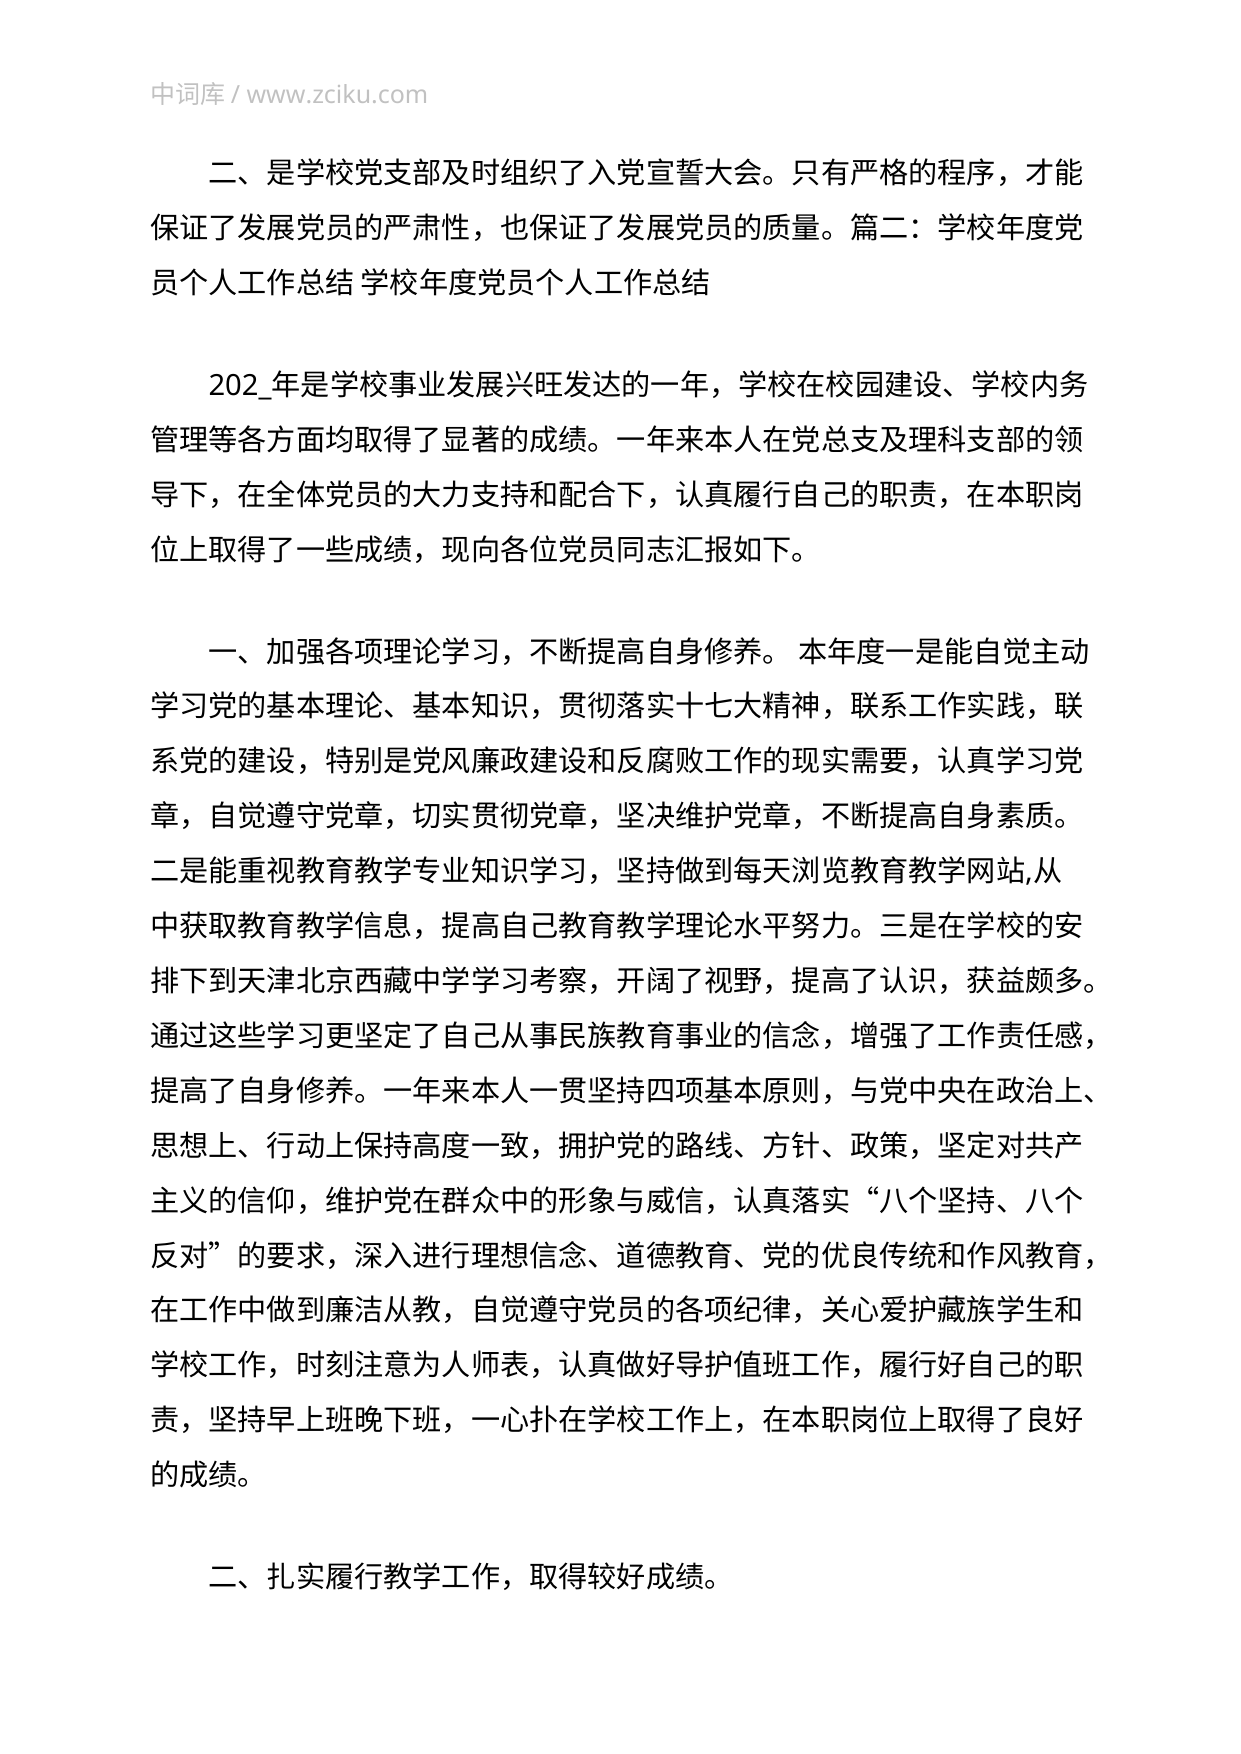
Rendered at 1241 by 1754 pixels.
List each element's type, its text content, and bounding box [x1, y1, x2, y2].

text 二、是学校党支部及时组织了入党宣誓大会。只有严格的程序，才能保证了发展党员的严肃性，也保证了发展党员的质量。篇二：学校年度党员个人工作总结 学校年度党员个人工作总结 [150, 150, 1090, 302]
text 二、扎实履行教学工作，取得较好成绩。 [150, 1553, 1090, 1596]
text 一、加强各项理论学习，不断提高自身修养。 本年度一是能自觉主动学习党的基本理论、基本知识，贯彻落实十七大精神，联系工作实践，联系党的建设，特别是党风廉政建设和反腐败工作的现实需要，认真学习党章，自觉遵守党章，切实贯彻党章，坚决维护党章，不断提高自身素质。二是能重视教育教学专业知识学习，坚持做到每天浏览教育教学网站,从中获取教育教学信息，提高自己教育教学理论水平努力。三是在学校的安排下到天津北京西藏中学学习考察，开阔了视野，提高了认识，获益颇多。通过这些学习更坚定了自己从事民族教育事业的信念，增强了工作责任感，提高了自身修养。一年来本人一贯坚持四项基本原则，与党中央在政治上、思想上、行动上保持高度一致，拥护党的路线、方针、政策，坚定对共产主义的信仰，维护党在群众中的形象与威信，认真落实“八个坚持、八个反对”的要求，深入进行理想信念、道德教育、党的优良传统和作风教育，在工作中做到廉洁从教，自觉遵守党员的各项纪律，关心爱护藏族学生和学校工作，时刻注意为人师表，认真做好导护值班工作，履行好自己的职责，坚持早上班晚下班，一心扑在学校工作上，在本职岗位上取得了良好的成绩。 [150, 628, 1090, 1494]
text 202_年是学校事业发展兴旺发达的一年，学校在校园建设、学校内务管理等各方面均取得了显著的成绩。一年来本人在党总支及理科支部的领导下，在全体党员的大力支持和配合下，认真履行自己的职责，在本职岗位上取得了一些成绩，现向各位党员同志汇报如下。 [150, 362, 1090, 569]
